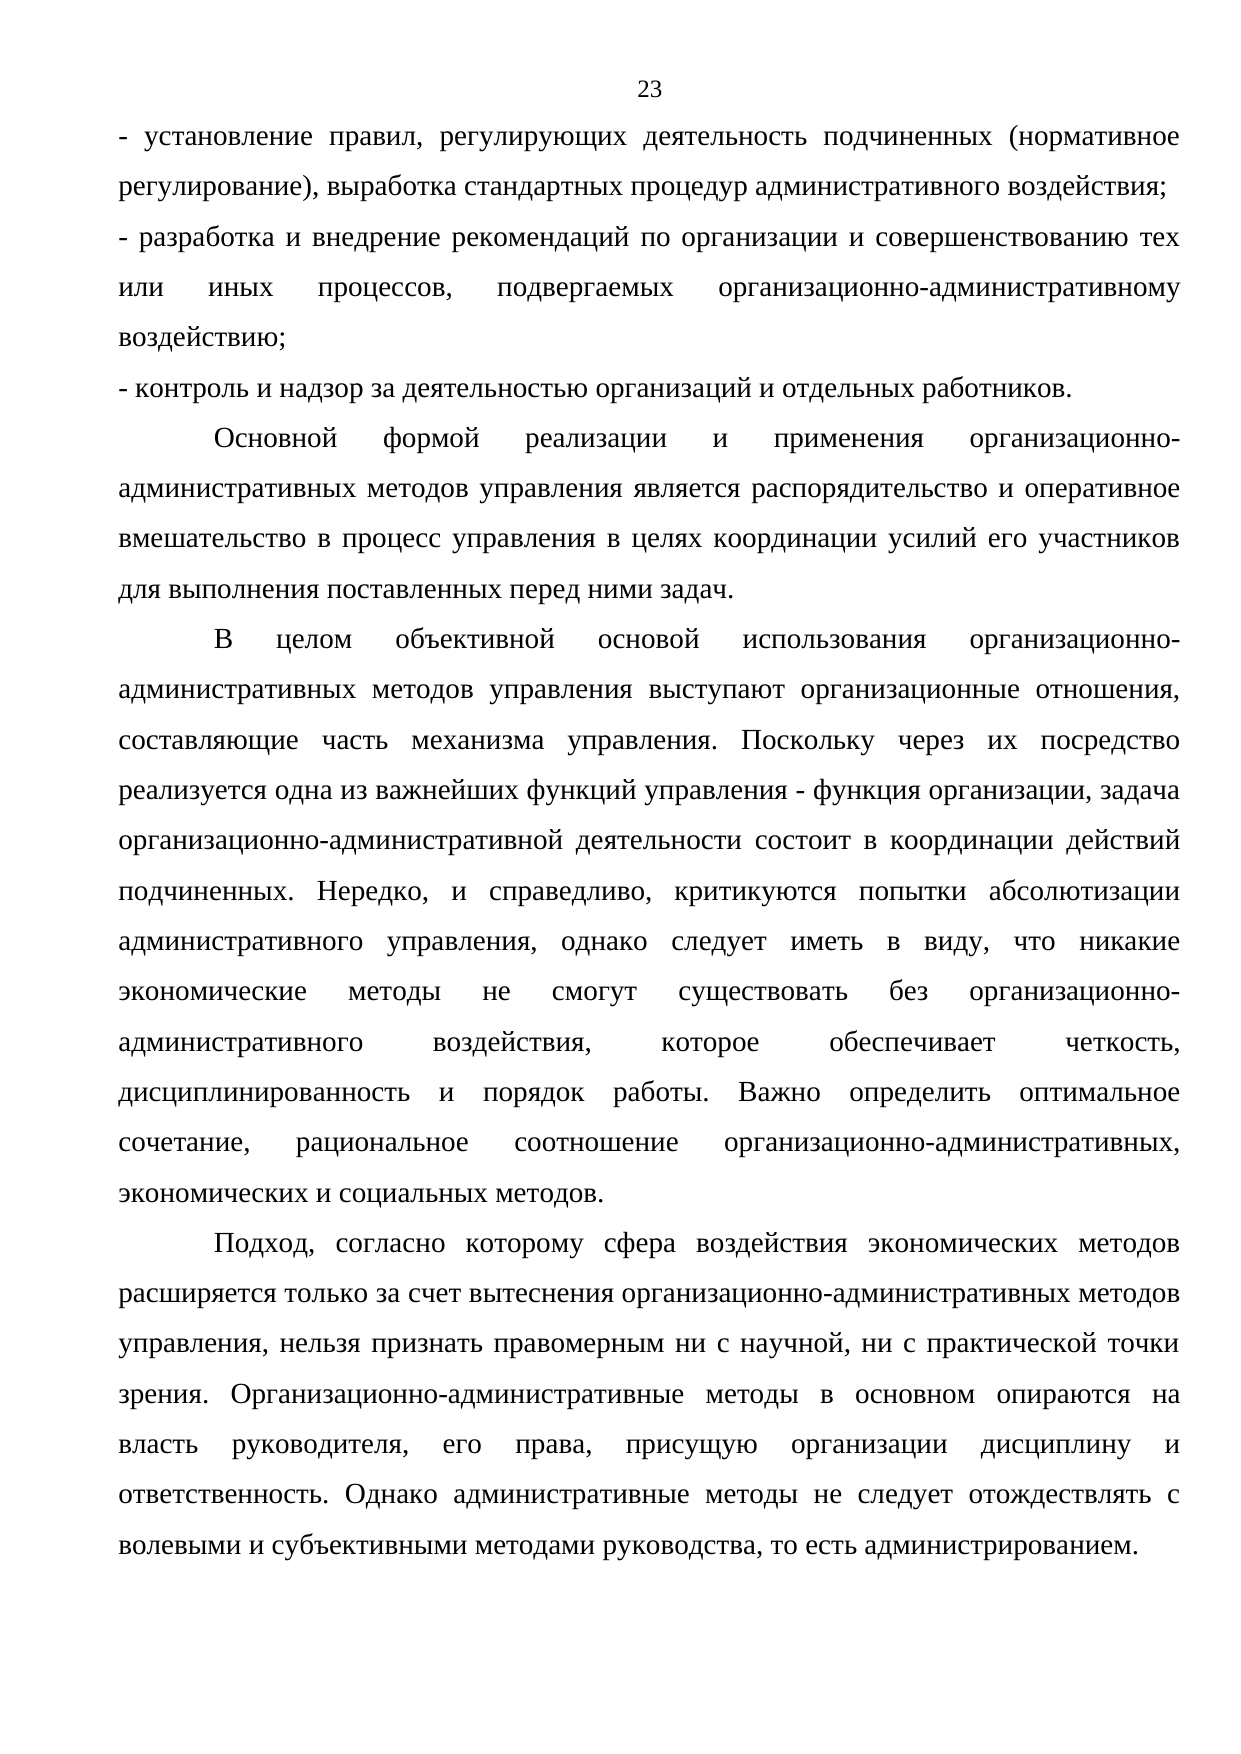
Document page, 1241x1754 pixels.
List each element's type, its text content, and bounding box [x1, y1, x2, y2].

text Основной формой реализации и применения организационно-административных методов управления является распорядительство и оперативное вмешательство в процесс управления в целях координации усилий его участников для выполнения поставленных перед ними задач. [118, 420, 1181, 604]
text Подход, согласно которому сфера воздействия экономических методов расширяется только за счет вытеснения организационно-административных методов управления, нельзя признать правомерным ни с научной, ни с практической точки зрения. Организационно-административные методы в основном опираются на власть руководителя, его права, присущую организации дисциплину и ответственность. Однако административные методы не следует отождествлять с волевыми и субъективными методами руководства, то есть администрированием. [118, 1225, 1181, 1560]
text - разработка и внедрение рекомендаций по организации и совершенствованию тех или иных процессов, подвергаемых организационно-административному воздействию; [118, 219, 1181, 353]
text - установление правил, регулирующих деятельность подчиненных (нормативное регулирование), выработка стандартных процедур административного воздействия; [118, 118, 1181, 202]
text - контроль и надзор за деятельностью организаций и отдельных работников. [118, 370, 1181, 403]
text В целом объективной основой использования организационно-административных методов управления выступают организационные отношения, составляющие часть механизма управления. Поскольку через их посредство реализуется одна из важнейших функций управления - функция организации, задача организационно-административной деятельности состоит в координации действий подчиненных. Нередко, и справедливо, критикуются попытки абсолютизации административного управления, однако следует иметь в виду, что никакие экономические методы не смогут существовать без организационно-административного воздействия, которое обеспечивает четкость, дисциплинированность и порядок работы. Важно определить оптимальное сочетание, рациональное соотношение организационно-административных, экономических и социальных методов. [118, 621, 1181, 1208]
